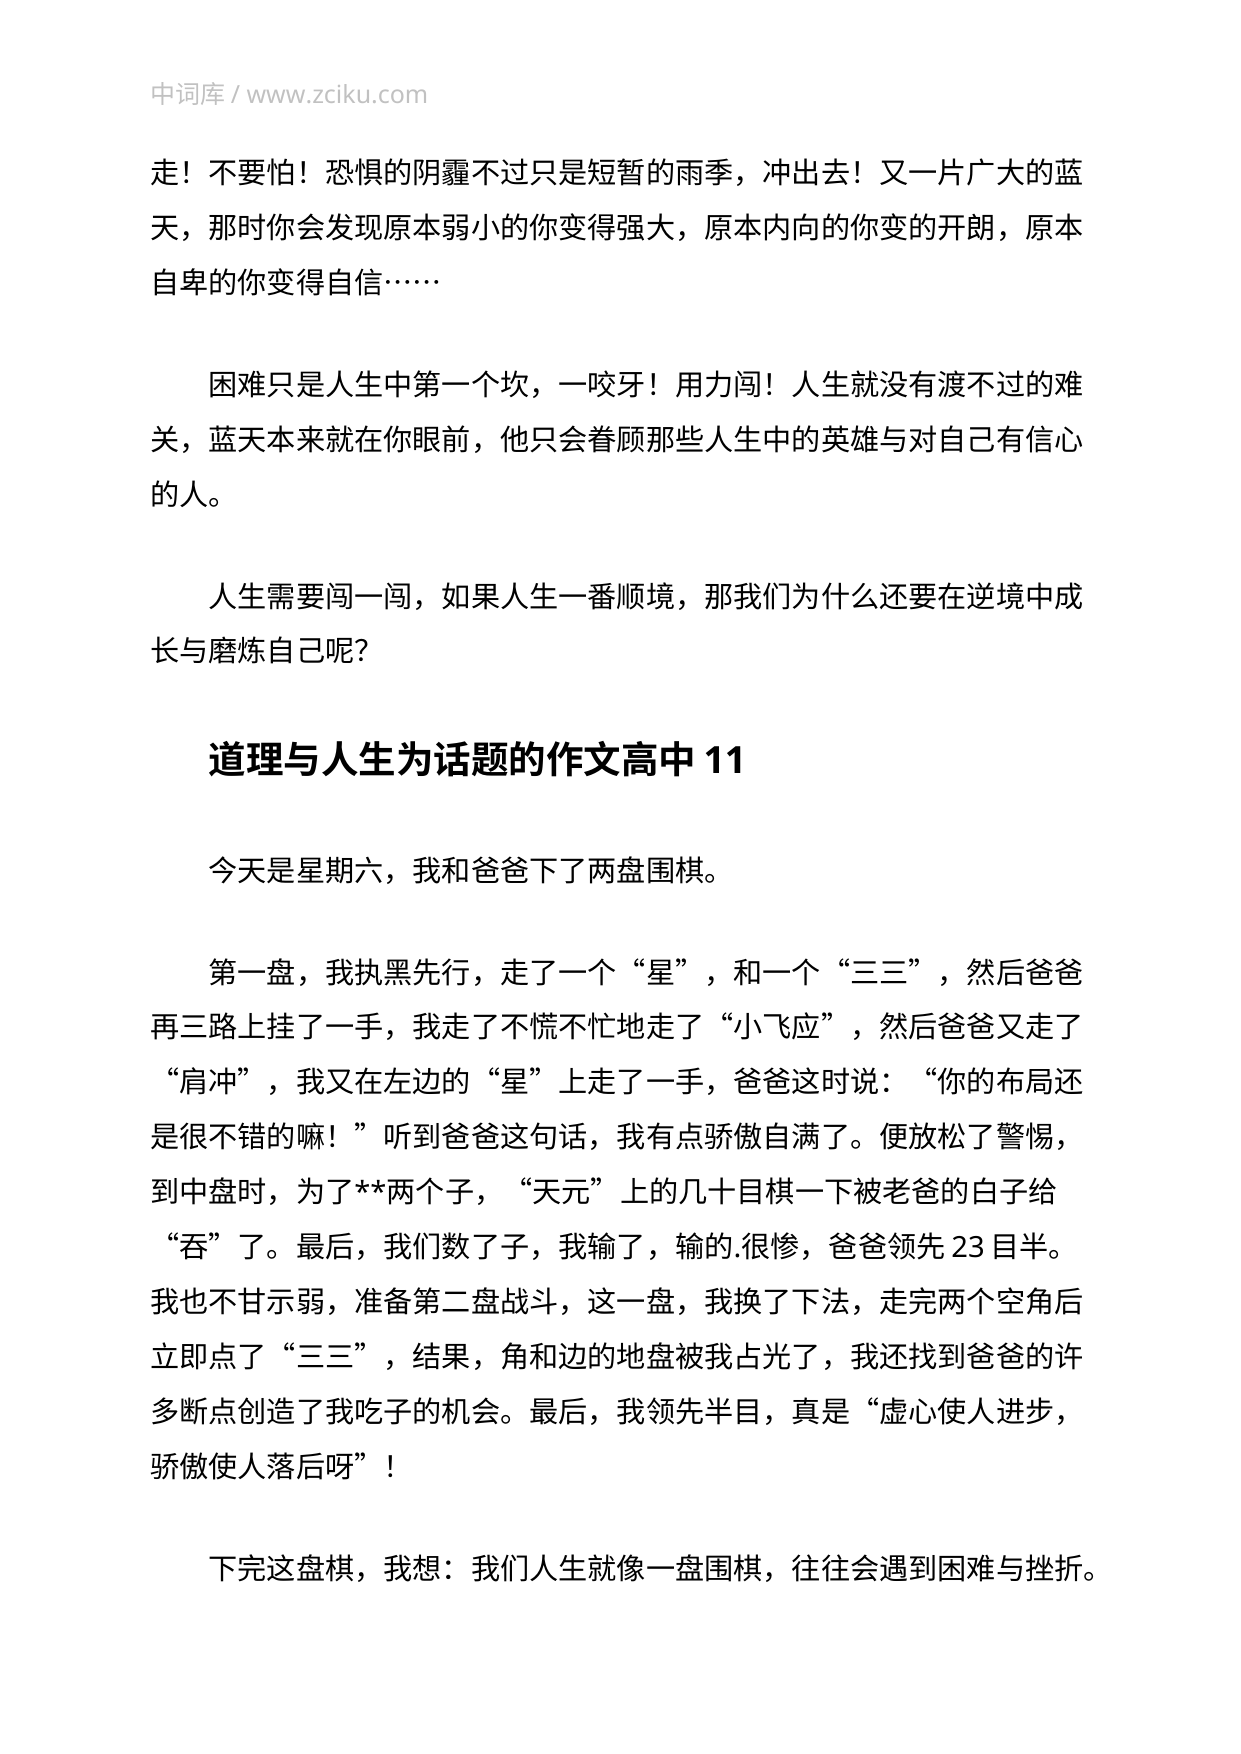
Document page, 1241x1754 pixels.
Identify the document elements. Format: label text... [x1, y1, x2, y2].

text 第一盘，我执黑先行，走了一个“星”，和一个“三三”，然后爸爸再三路上挂了一手，我走了不慌不忙地走了“小飞应”，然后爸爸又走了“肩冲”，我又在左边的“星”上走了一手，爸爸这时说：“你的布局还是很不错的嘛！”听到爸爸这句话，我有点骄傲自满了。便放松了警惕，到中盘时，为了**两个子，“天元”上的几十目棋一下被老爸的白子给“吞”了。最后，我们数了子，我输了，输的.很惨，爸爸领先23目半。我也不甘示弱，准备第二盘战斗，这一盘，我换了下法，走完两个空角后立即点了“三三”，结果，角和边的地盘被我占光了，我还找到爸爸的许多断点创造了我吃子的机会。最后，我领先半目，真是“虚心使人进步，骄傲使人落后呀”！ [150, 949, 1090, 1486]
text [150, 1545, 1090, 1587]
text 困难只是人生中第一个坎，一咬牙！用力闯！人生就没有渡不过的难关，蓝天本来就在你眼前，他只会眷顾那些人生中的英雄与对自己有信心的人。 [150, 362, 1090, 514]
text 道理与人生为话题的作文高中11 [150, 730, 1090, 784]
text 今天是星期六，我和爸爸下了两盘围棋。 [150, 847, 1090, 890]
text 人生需要闯一闯，如果人生一番顺境，那我们为什么还要在逆境中成长与磨炼自己呢？ [150, 573, 1090, 670]
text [150, 150, 1090, 302]
